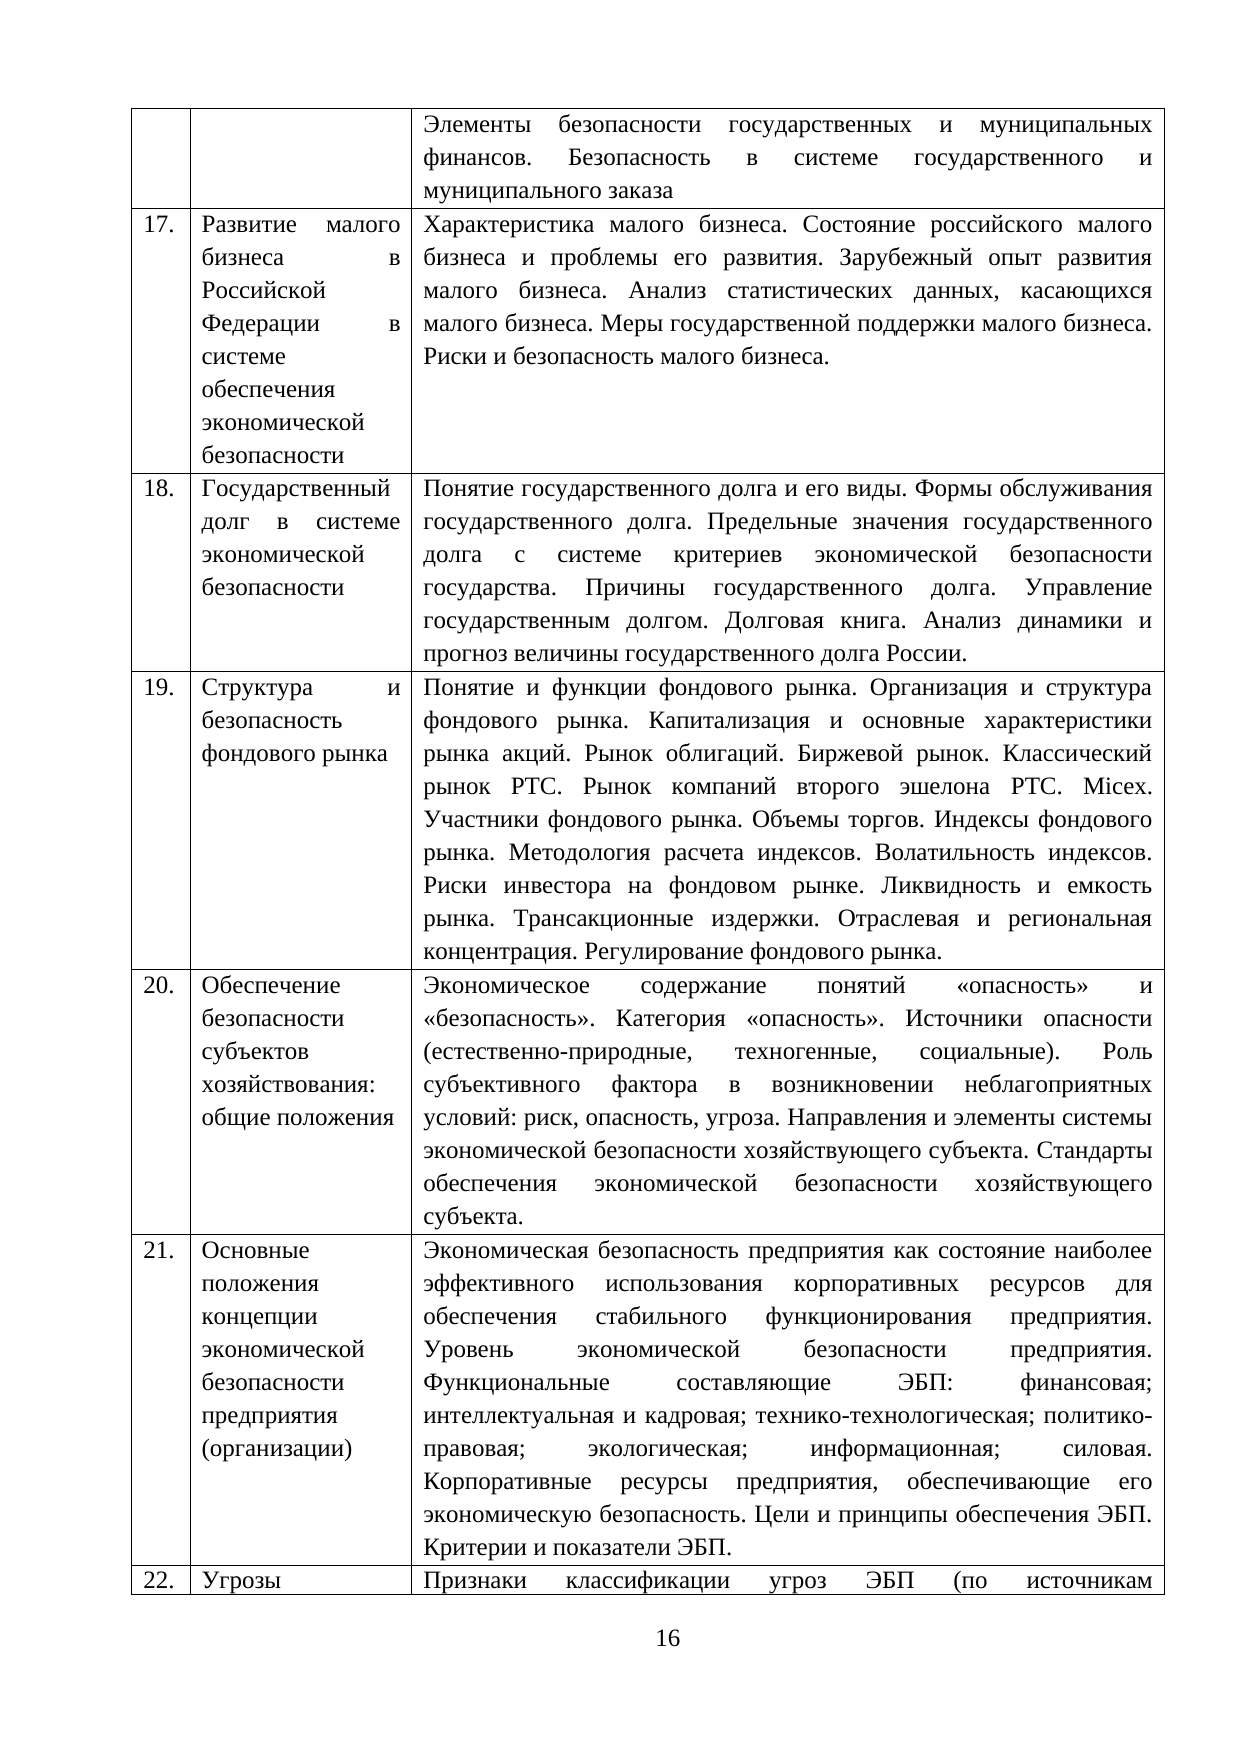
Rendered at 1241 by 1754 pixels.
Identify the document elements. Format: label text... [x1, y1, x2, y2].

table_cell [132, 970, 190, 1234]
table_cell [132, 1235, 190, 1564]
table_cell Экономическое содержание понятий «опасность» и «безопасность». Категория «опасность». Источники опасности (естественно-природные, техногенные, социальные). Роль субъективного фактора в возникновении неблагоприятных условий: риск, опасность, угроза. Направления и элементы системы экономической безопасности хозяйствующего субъекта. Стандарты обеспечения экономической безопасности хозяйствующего субъекта. [412, 970, 1164, 1234]
table_cell Государственный долг в системе экономической безопасности [191, 474, 411, 671]
table_cell [132, 474, 190, 671]
table_cell Экономическая безопасность предприятия как состояние наиболее эффективного использования корпоративных ресурсов для обеспечения стабильного функционирования предприятия. Уровень экономической безопасности предприятия. Функциональные составляющие ЭБП: финансовая; интеллектуальная и кадровая; технико-технологическая; политико-правовая; экологическая; информационная; силовая. Корпоративные ресурсы предприятия, обеспечивающие его экономическую безопасность. Цели и принципы обеспечения ЭБП. Критерии и показатели ЭБП. [412, 1235, 1164, 1564]
table_cell Обеспечение безопасности субъектов хозяйствования: общие положения [191, 970, 411, 1234]
table_cell [132, 209, 190, 472]
table_cell [132, 672, 190, 969]
table_cell Структура и безопасность фондового рынка [191, 672, 411, 969]
table_cell Понятие и функции фондового рынка. Организация и структура фондового рынка. Капитализация и основные характеристики рынка акций. Рынок облигаций. Биржевой рынок. Классический рынок РТС. Рынок компаний второго эшелона PTC. Micex. Участники фондового рынка. Объемы торгов. Индексы фондового рынка. Методология расчета индексов. Волатильность индексов. Риски инвестора на фондовом рынке. Ликвидность и емкость рынка. Трансакционные издержки. Отраслевая и региональная концентрация. Регулирование фондового рынка. [412, 672, 1164, 969]
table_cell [191, 1566, 411, 1594]
table_cell [132, 109, 190, 208]
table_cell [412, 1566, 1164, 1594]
table_cell Понятие государственного долга и его виды. Формы обслуживания государственного долга. Предельные значения государственного долга с системе критериев экономической безопасности государства. Причины государственного долга. Управление государственным долгом. Долговая книга. Анализ динамики и прогноз величины государственного долга России. [412, 474, 1164, 671]
table_cell Основные положения концепции экономической безопасности предприятия (организации) [191, 1235, 411, 1564]
table_cell Развитие малого бизнеса в Российской Федерации в системе обеспечения экономической безопасности [191, 209, 411, 472]
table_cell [191, 109, 411, 208]
table_cell [132, 1566, 190, 1594]
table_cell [412, 109, 1164, 208]
table_cell Характеристика малого бизнеса. Состояние российского малого бизнеса и проблемы его развития. Зарубежный опыт развития малого бизнеса. Анализ статистических данных, касающихся малого бизнеса. Меры государственной поддержки малого бизнеса. Риски и безопасность малого бизнеса. [412, 209, 1164, 472]
